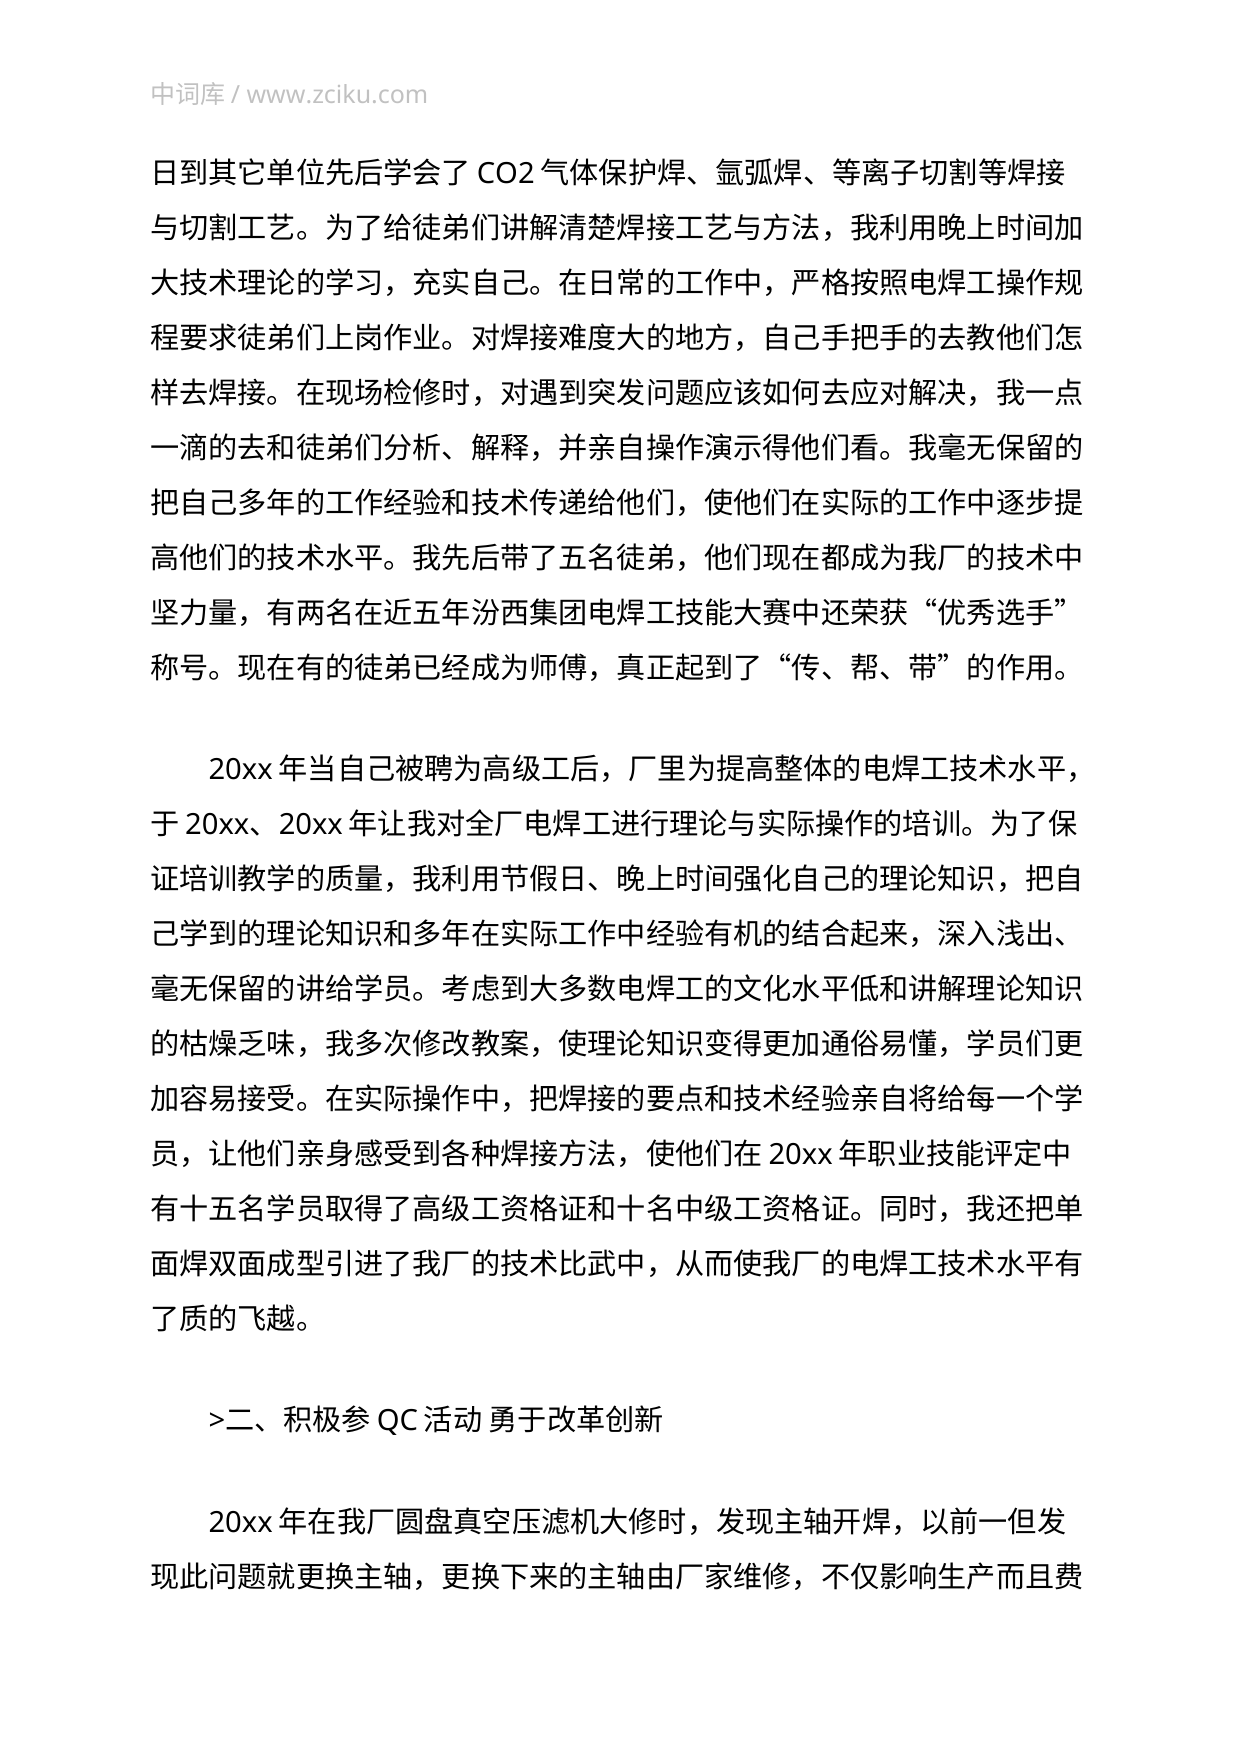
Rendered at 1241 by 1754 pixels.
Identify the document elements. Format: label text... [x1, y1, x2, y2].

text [150, 150, 1090, 686]
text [150, 1499, 1090, 1596]
text 20xx年当自己被聘为高级工后，厂里为提高整体的电焊工技术水平，于20xx、20xx年让我对全厂电焊工进行理论与实际操作的培训。为了保证培训教学的质量，我利用节假日、晚上时间强化自己的理论知识，把自己学到的理论知识和多年在实际工作中经验有机的结合起来，深入浅出、毫无保留的讲给学员。考虑到大多数电焊工的文化水平低和讲解理论知识的枯燥乏味，我多次修改教案，使理论知识变得更加通俗易懂，学员们更加容易接受。在实际操作中，把焊接的要点和技术经验亲自将给每一个学员，让他们亲身感受到各种焊接方法，使他们在20xx年职业技能评定中有十五名学员取得了高级工资格证和十名中级工资格证。同时，我还把单面焊双面成型引进了我厂的技术比武中，从而使我厂的电焊工技术水平有了质的飞越。 [150, 746, 1090, 1337]
text >二、积极参QC活动 勇于改革创新 [150, 1397, 1090, 1439]
